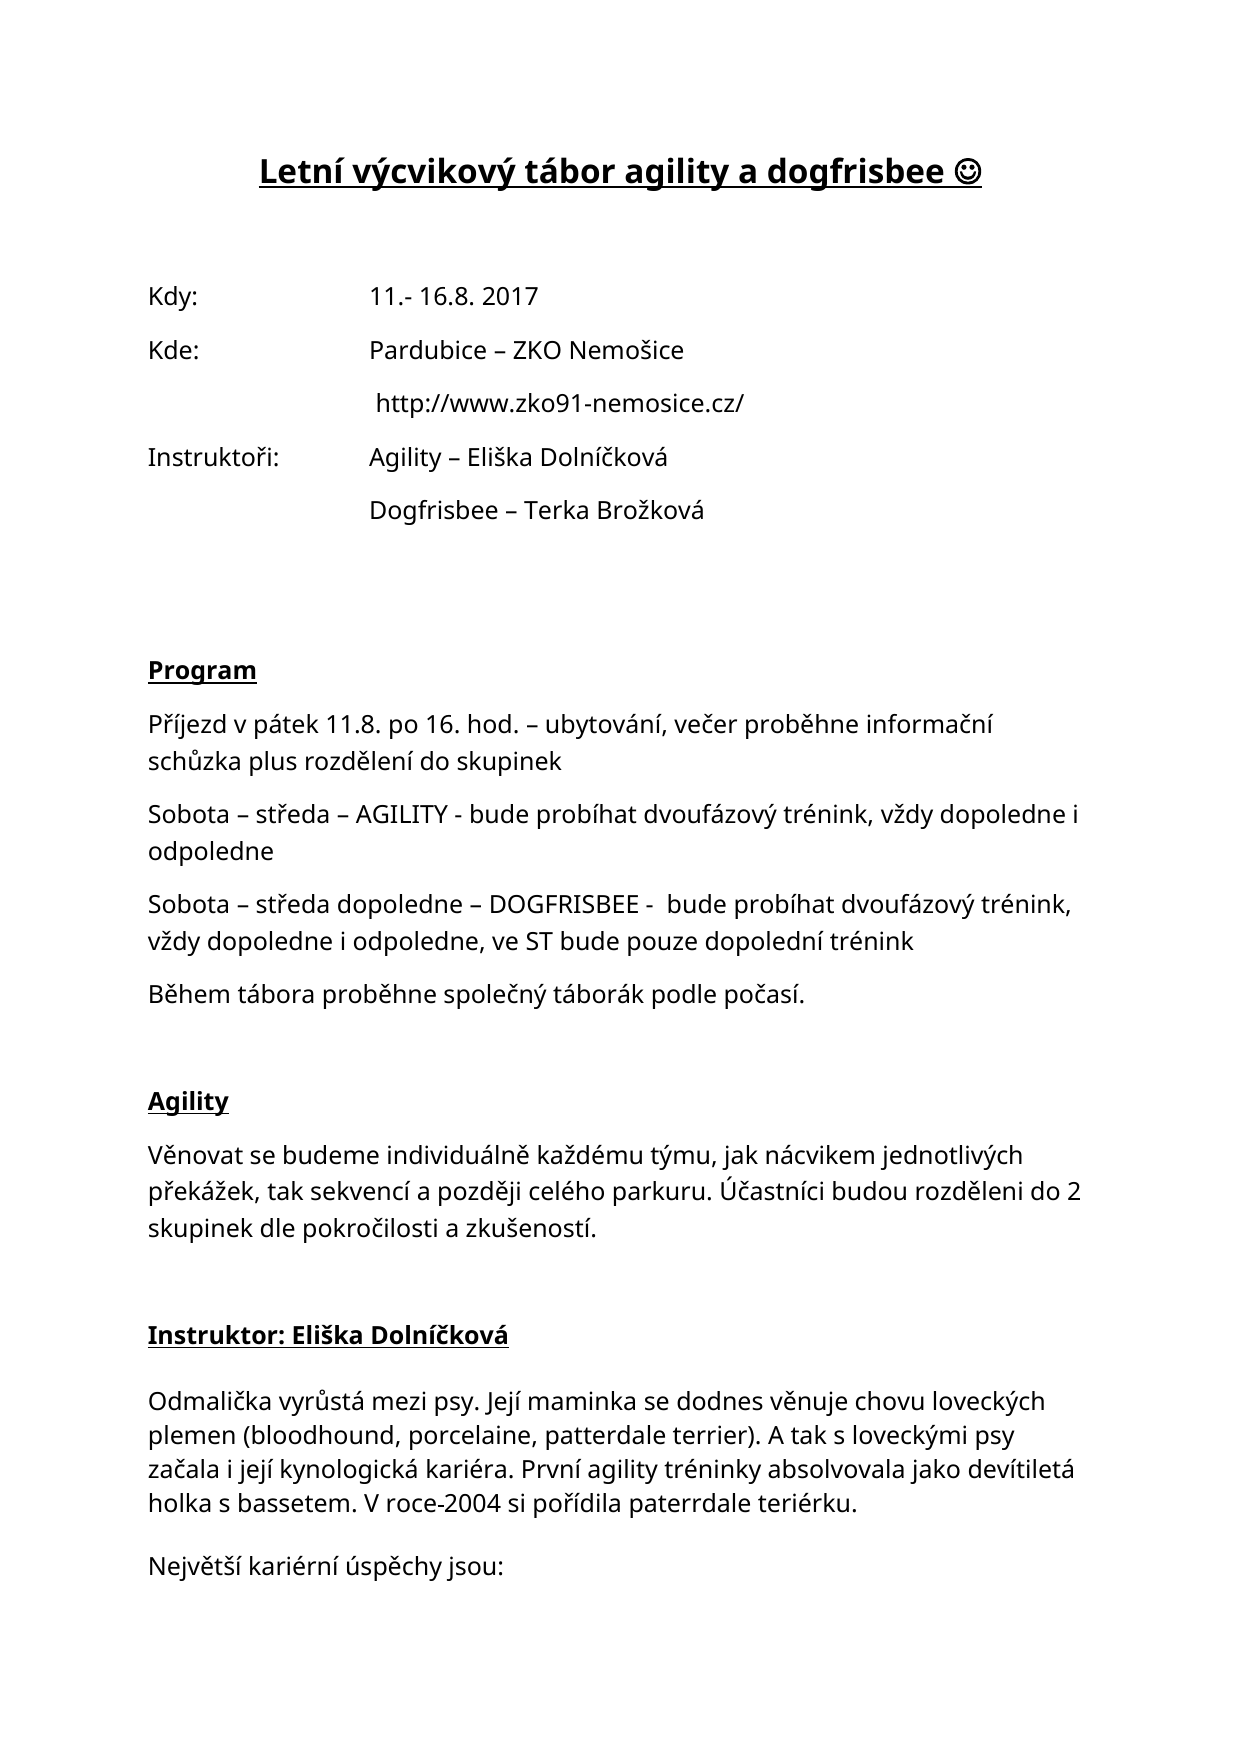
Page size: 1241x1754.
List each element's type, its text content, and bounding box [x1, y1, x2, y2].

text Dogfrisbee – Terka Brožková [148, 493, 1093, 527]
text http://www.zko91-nemosice.cz/ [295, 386, 1093, 420]
text Letní výcvikový tábor agility a dogfrisbee [148, 148, 1093, 193]
text Kde: Pardubice – ZKO Nemošice [148, 332, 1093, 366]
text Během tábora proběhne společný táborák podle počasí. [148, 977, 1093, 1011]
text Agility [148, 1084, 1093, 1118]
text Instruktor: Eliška Dolníčková [148, 1318, 1093, 1352]
text Kdy: 11.- 16.8. 2017 [148, 279, 1093, 313]
text Největší kariérní úspěchy jsou: [148, 1549, 1093, 1583]
text Instruktoři: Agility – Eliška Dolníčková [148, 439, 1093, 473]
text Příjezd v pátek 11.8. po 16. hod. – ubytování, večer proběhne informační schůzka plus rozdělení do skupinek [148, 706, 1093, 777]
text Věnovat se budeme individuálně každému týmu, jak nácvikem jednotlivých překážek, tak sekvencí a později celého parkuru. Účastníci budou rozděleni do 2 skupinek dle pokročilosti a zkušeností. [148, 1137, 1093, 1245]
text Odmalička vyrůstá mezi psy. Její maminka se dodnes věnuje chovu loveckých plemen (bloodhound, porcelaine, patterdale terrier). A tak s loveckými psy začala i její kynologická kariéra. První agility tréninky absolvovala jako devítiletá holka s bassetem. V roce 2004 si pořídila paterrdale teriérku. [148, 1384, 1093, 1520]
text Program [148, 653, 1093, 687]
text Sobota – středa – AGILITY - bude probíhat dvoufázový trénink, vždy dopoledne i odpoledne [148, 797, 1093, 867]
text Sobota – středa dopoledne – DOGFRISBEE - bude probíhat dvoufázový trénink, vždy dopoledne i odpoledne, ve ST bude pouze dopolední trénink [148, 887, 1093, 958]
